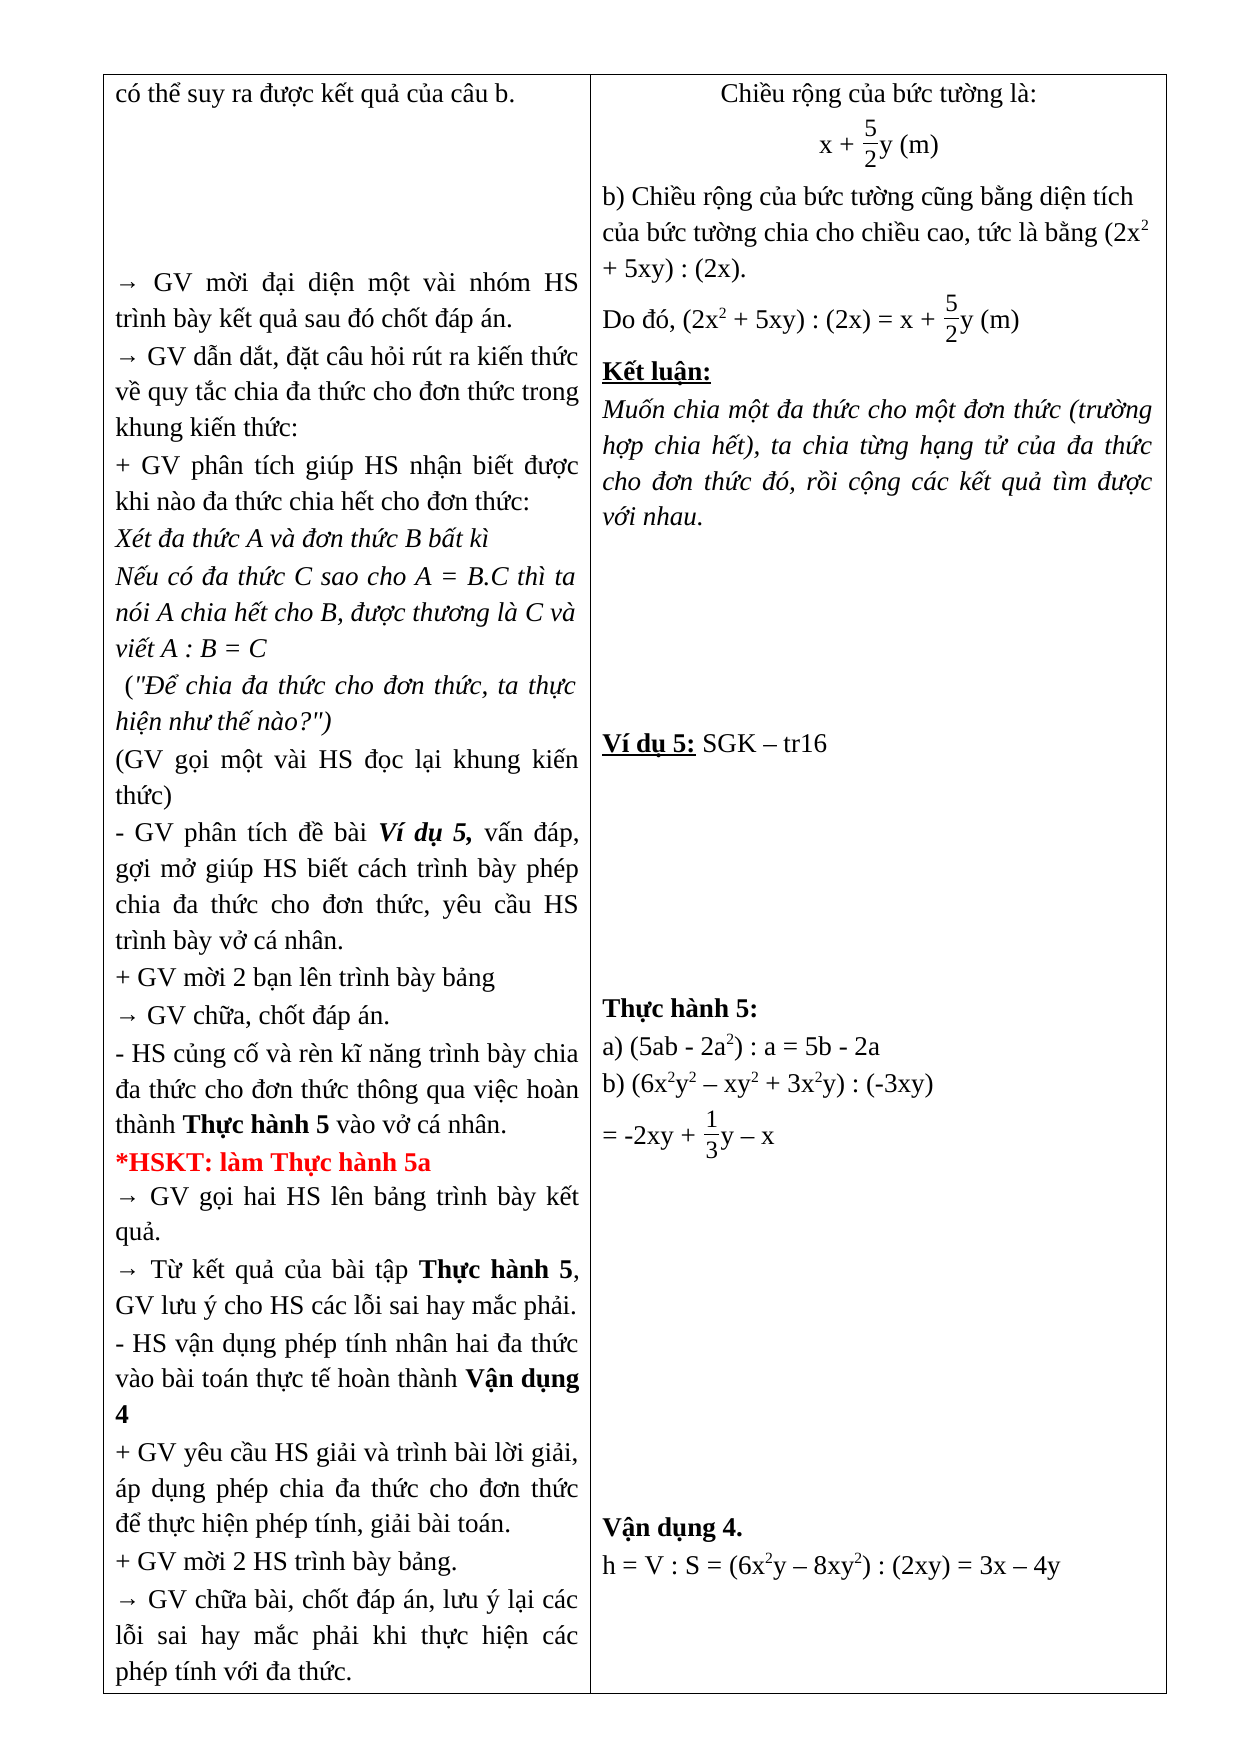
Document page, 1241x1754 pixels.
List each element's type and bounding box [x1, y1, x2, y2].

table_cell [591, 75, 1166, 1693]
table_cell [104, 75, 590, 1693]
